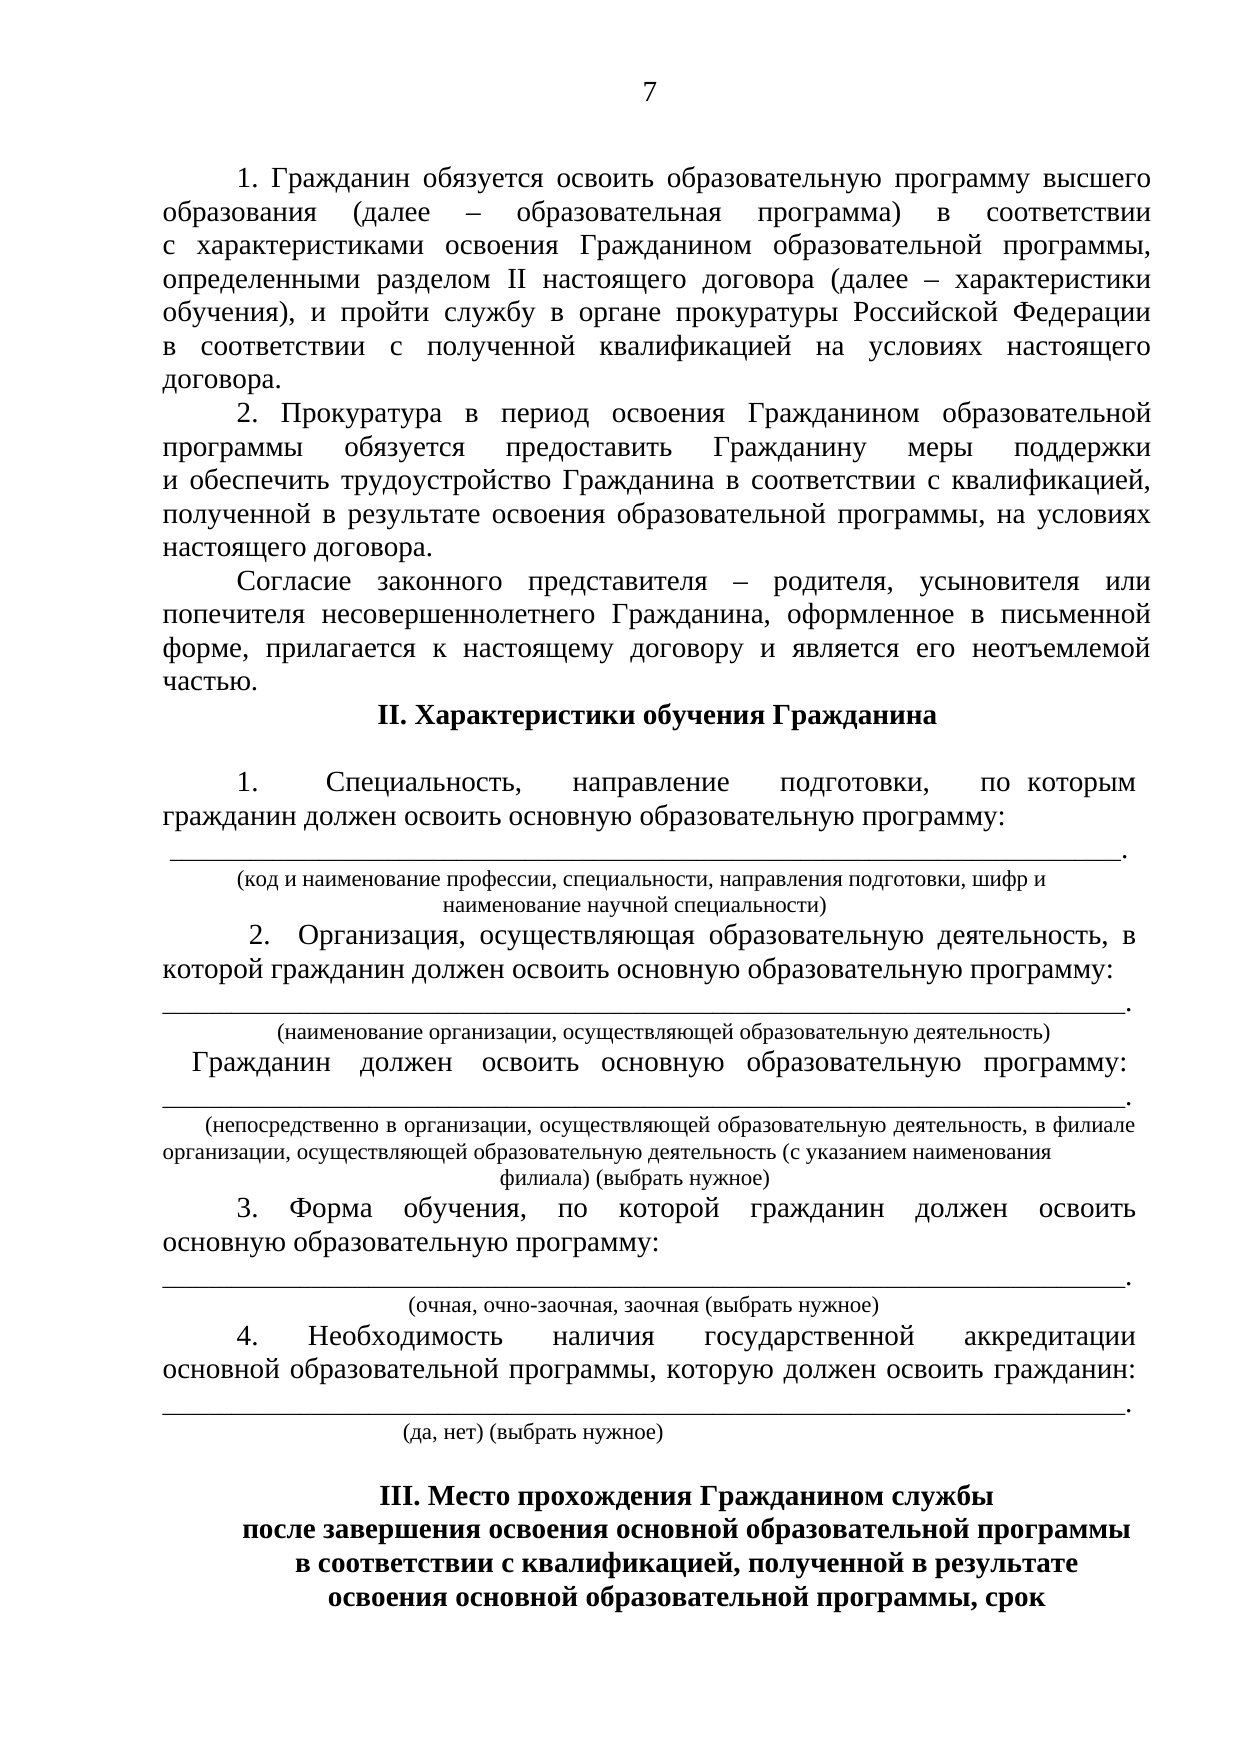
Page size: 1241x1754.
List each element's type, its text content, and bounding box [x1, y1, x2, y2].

text Гражданин должен освоить основную образовательную программу: [162, 1044, 1137, 1078]
text (да, нет) (выбрать нужное) [162, 1418, 1137, 1444]
text 3. Форма обучения, по которой гражданин должен освоить основную образовательную программу: [162, 1191, 1137, 1258]
text 2. Прокуратура в период освоения Гражданином образовательной программы обязуется предоставить Гражданину меры поддержки и обеспечить трудоустройство Гражданина в соответствии с квалификацией, полученной в результате освоения образовательной программы, на условиях настоящего договора. [162, 395, 1152, 563]
text освоения основной образовательной программы, срок [162, 1579, 1137, 1612]
text ___________________________________________________________________________________. [162, 831, 1137, 865]
text 1. Гражданин обязуется освоить образовательную программу высшего образования (далее – образовательная программа) в соответствии с характеристиками освоения Гражданином образовательной программы, определенными разделом II настоящего договора (далее – характеристики обучения), и пройти службу в органе прокуратуры Российской Федерации в соответствии с полученной квалификацией на условиях настоящего договора. [162, 160, 1152, 395]
text в соответствии с квалификацией, полученной в результате [162, 1545, 1137, 1579]
text филиала) (выбрать нужное) [162, 1164, 1137, 1191]
text III. Место прохождения Гражданином службы [162, 1478, 1137, 1512]
text (код и наименование профессии, специальности, направления подготовки, шифр и [162, 865, 1137, 891]
text 1. Специальность, направление подготовки, по которым гражданин должен освоить основную образовательную программу: [162, 764, 1137, 831]
text (наименование организации, осуществляющей образовательную деятельность) [162, 1018, 1137, 1044]
text ____________________________________________________________________________________. [162, 984, 1137, 1018]
text 4. Необходимость наличия государственной аккредитации основной образовательной программы, которую должен освоить гражданин: ____________________________________________________________________________________. [162, 1318, 1137, 1418]
text (очная, очно-заочная, заочная (выбрать нужное) [162, 1291, 1137, 1318]
text ____________________________________________________________________________________. [162, 1078, 1137, 1112]
text (непосредственно в организации, осуществляющей образовательную деятельность, в филиале организации, осуществляющей образовательную деятельность (с указанием наименования [162, 1112, 1137, 1164]
text после завершения освоения основной образовательной программы [162, 1512, 1137, 1545]
text Согласие законного представителя – родителя, усыновителя или попечителя несовершеннолетнего Гражданина, оформленное в письменной форме, прилагается к настоящему договору и является его неотъемлемой частью. [162, 563, 1152, 697]
text 2. Организация, осуществляющая образовательную деятельность, в которой гражданин должен освоить основную образовательную программу: [162, 917, 1137, 984]
text наименование научной специальности) [162, 891, 1137, 917]
text II. Характеристики обучения Гражданина [162, 697, 1152, 731]
text ____________________________________________________________________________________. [162, 1258, 1137, 1291]
